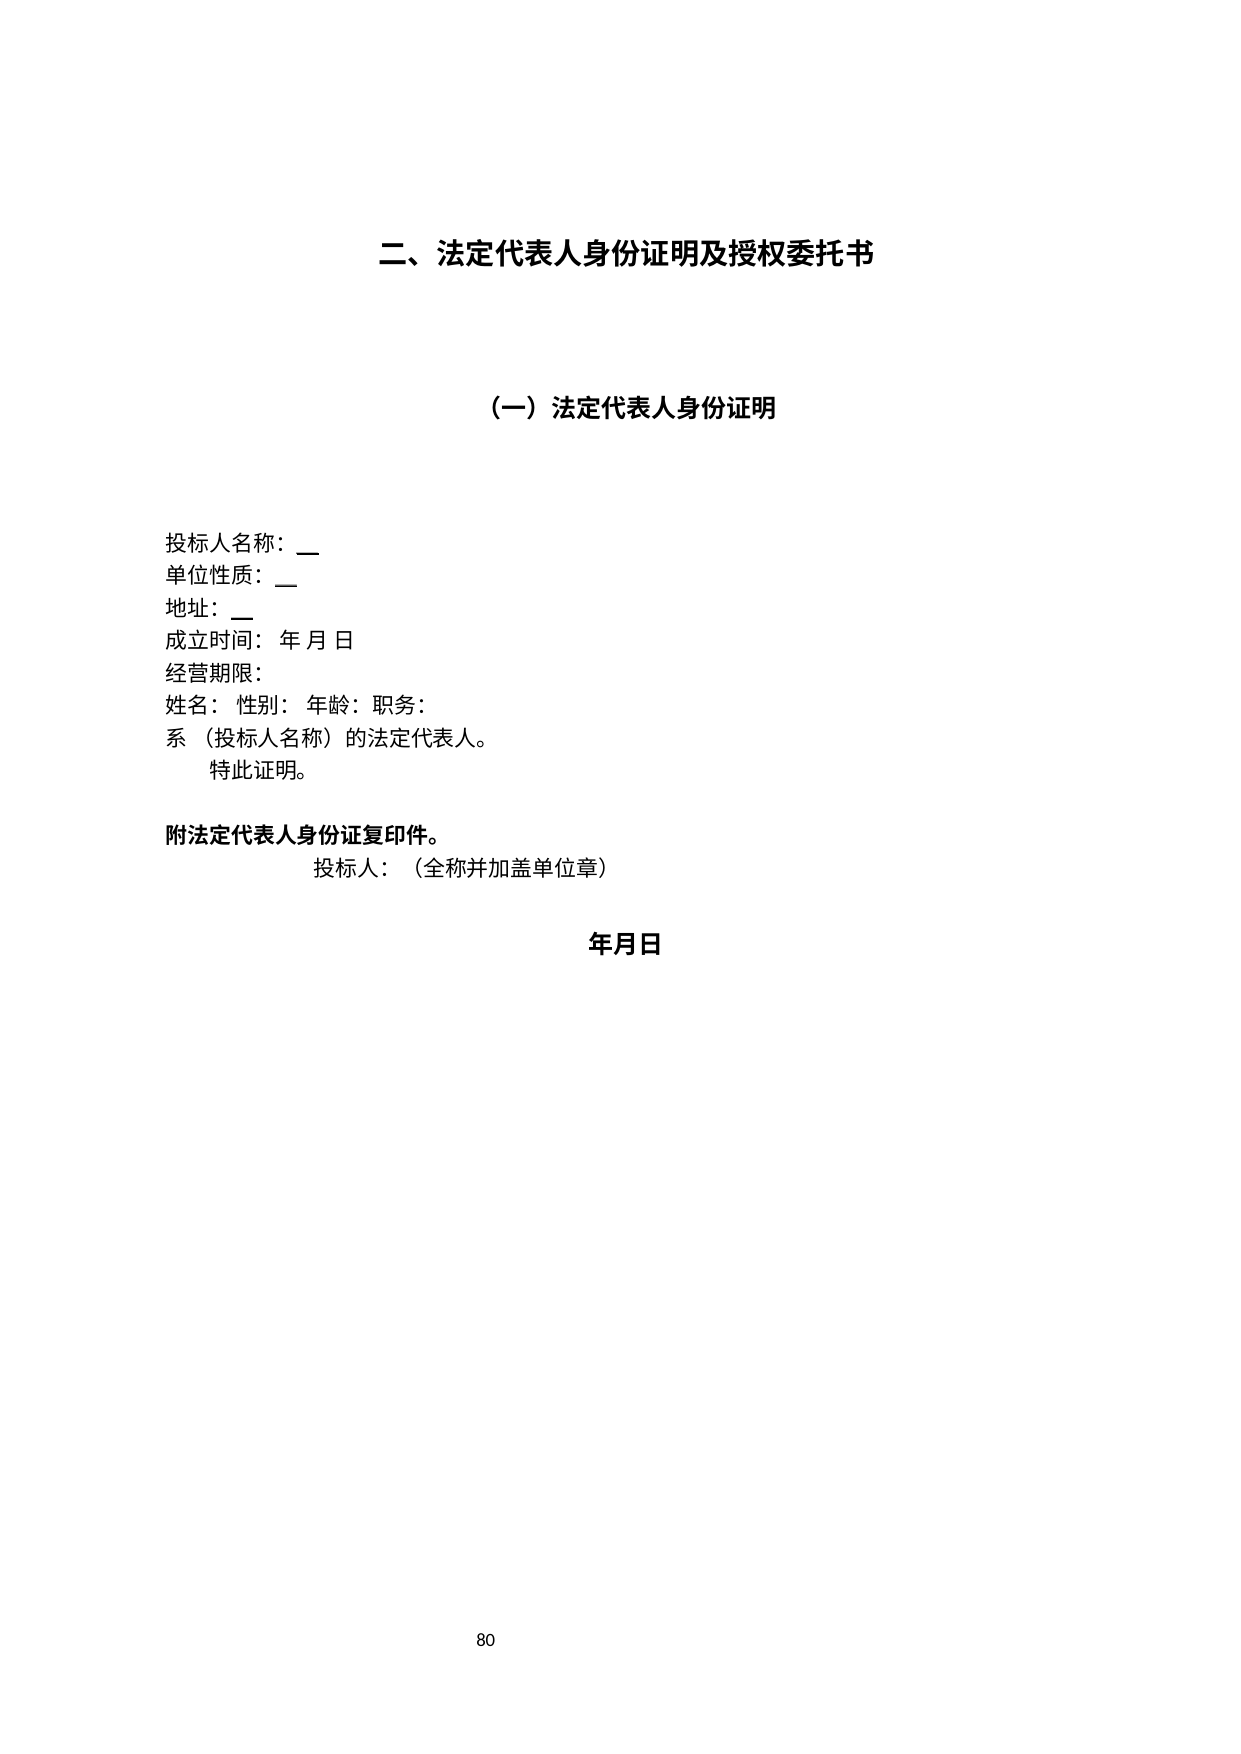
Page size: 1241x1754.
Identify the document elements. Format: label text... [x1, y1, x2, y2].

text 附法定代表人身份证复印件。 [165, 818, 1087, 851]
subtitle 年月日 [165, 910, 1087, 975]
text 系 （投标人名称）的法定代表人。 [165, 721, 1087, 753]
text 特此证明。 [165, 753, 1087, 786]
text 成立时间： 年 月 日 [165, 623, 1087, 656]
subtitle 二、法定代表人身份证明及授权委托书 [165, 219, 1087, 284]
text 姓名： 性别： 年龄：职务： [165, 688, 1087, 721]
text 投标人名称：＿ [165, 526, 1087, 558]
text 地址：＿ [165, 591, 1087, 623]
text 单位性质：＿ [165, 558, 1087, 591]
text 投标人：（全称并加盖单位章） [165, 851, 1087, 883]
subtitle （一）法定代表人身份证明 [165, 374, 1087, 439]
text 经营期限： [165, 656, 1087, 688]
